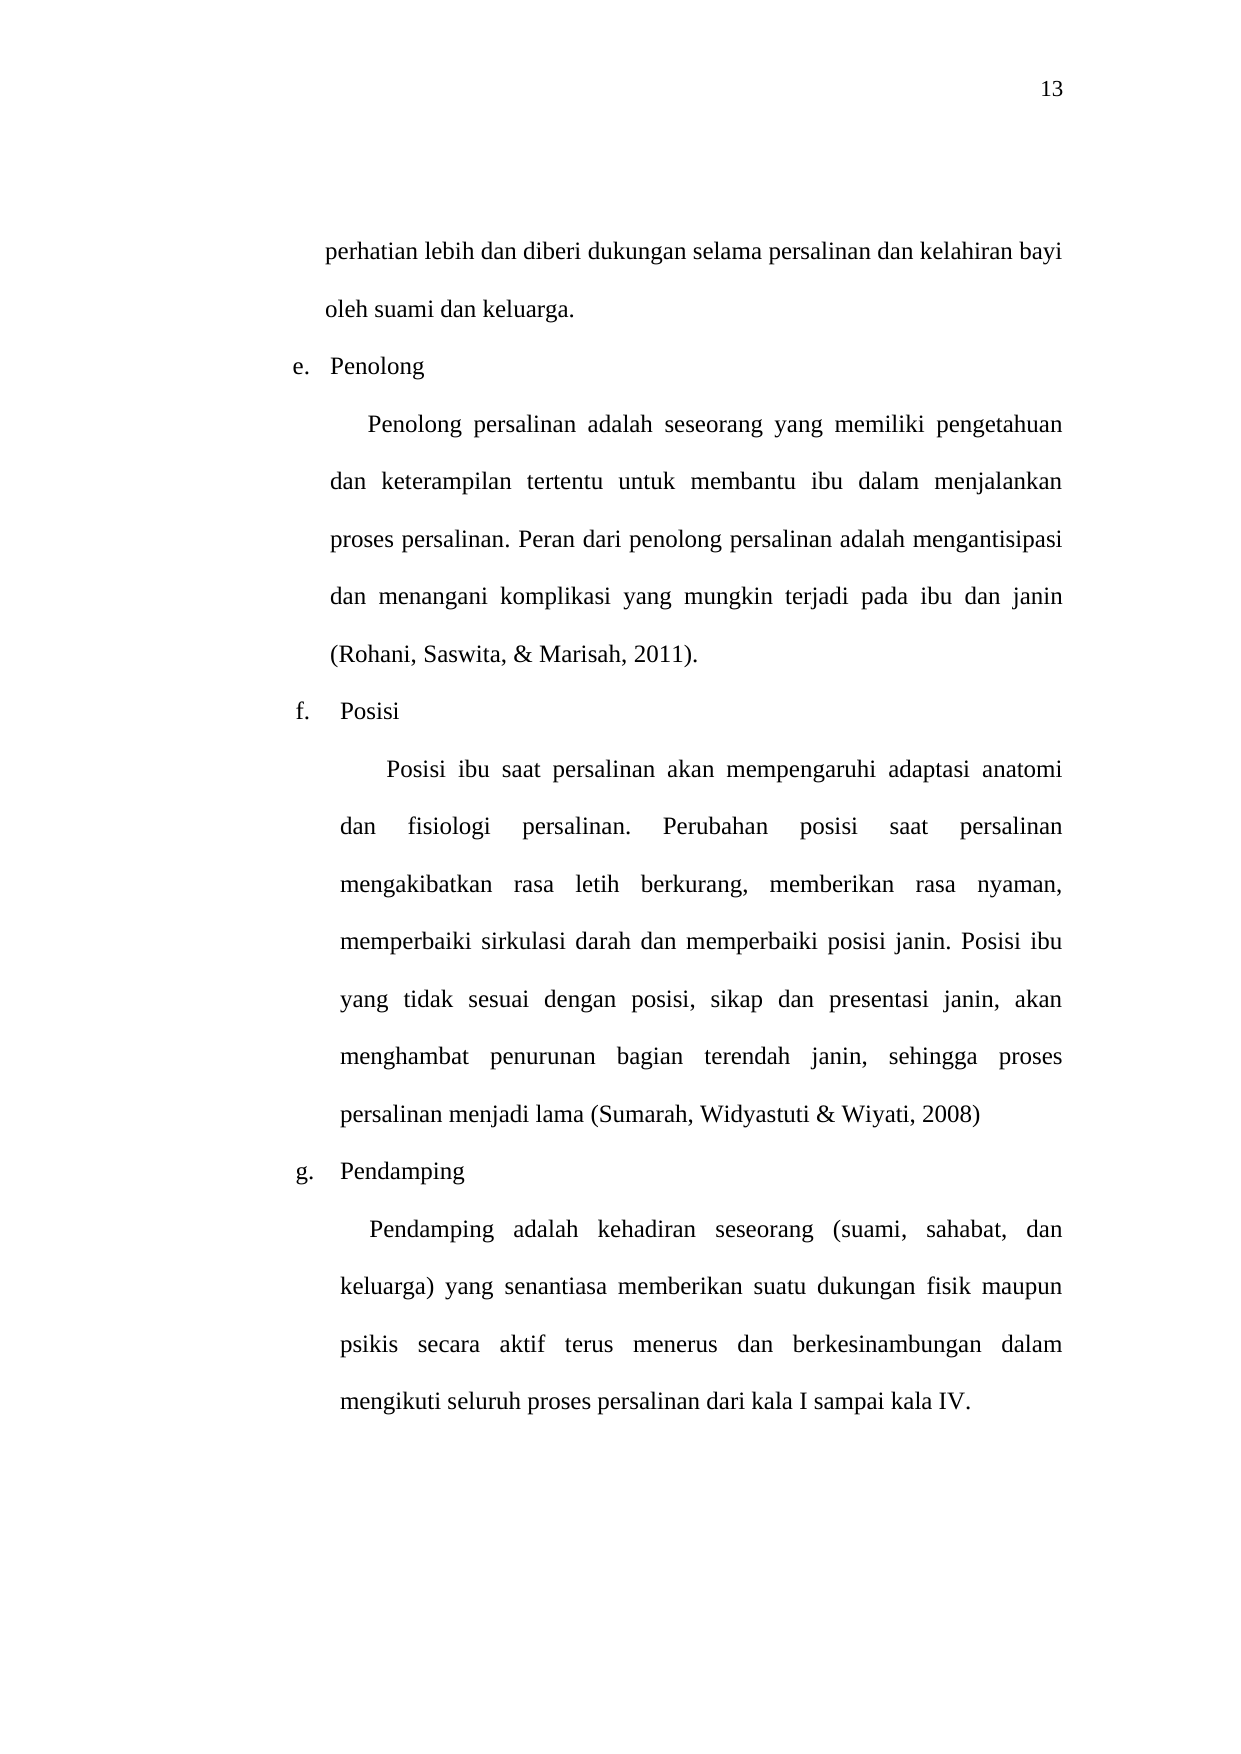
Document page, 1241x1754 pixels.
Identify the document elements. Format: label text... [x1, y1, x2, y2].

list Posisi [295, 696, 1063, 725]
text Posisi ibu saat persalinan akan mempengaruhi adaptasi anatomi dan fisiologi persalinan. Perubahan posisi saat persalinan mengakibatkan rasa letih berkurang, memberikan rasa nyaman, memperbaiki sirkulasi darah dan memperbaiki posisi janin. Posisi ibu yang tidak sesuai dengan posisi, sikap dan presentasi janin, akan menghambat penurunan bagian terendah janin, sehingga proses persalinan menjadi lama (Sumarah, Widyastuti & Wiyati, 2008) [340, 754, 1063, 1127]
text Pendamping adalah kehadiran seseorang (suami, sahabat, dan keluarga) yang senantiasa memberikan suatu dukungan fisik maupun psikis secara aktif terus menerus dan berkesinambungan dalam mengikuti seluruh proses persalinan dari kala I sampai kala IV. [340, 1214, 1063, 1415]
list Pendamping [295, 1156, 1063, 1185]
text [325, 236, 1063, 322]
text Penolong persalinan adalah seseorang yang memiliki pengetahuan dan keterampilan tertentu untuk membantu ibu dalam menjalankan proses persalinan. Peran dari penolong persalinan adalah mengantisipasi dan menangani komplikasi yang mungkin terjadi pada ibu dan janin (Rohani, Saswita, & Marisah, 2011). [330, 409, 1063, 667]
list Penolong [292, 351, 1063, 380]
